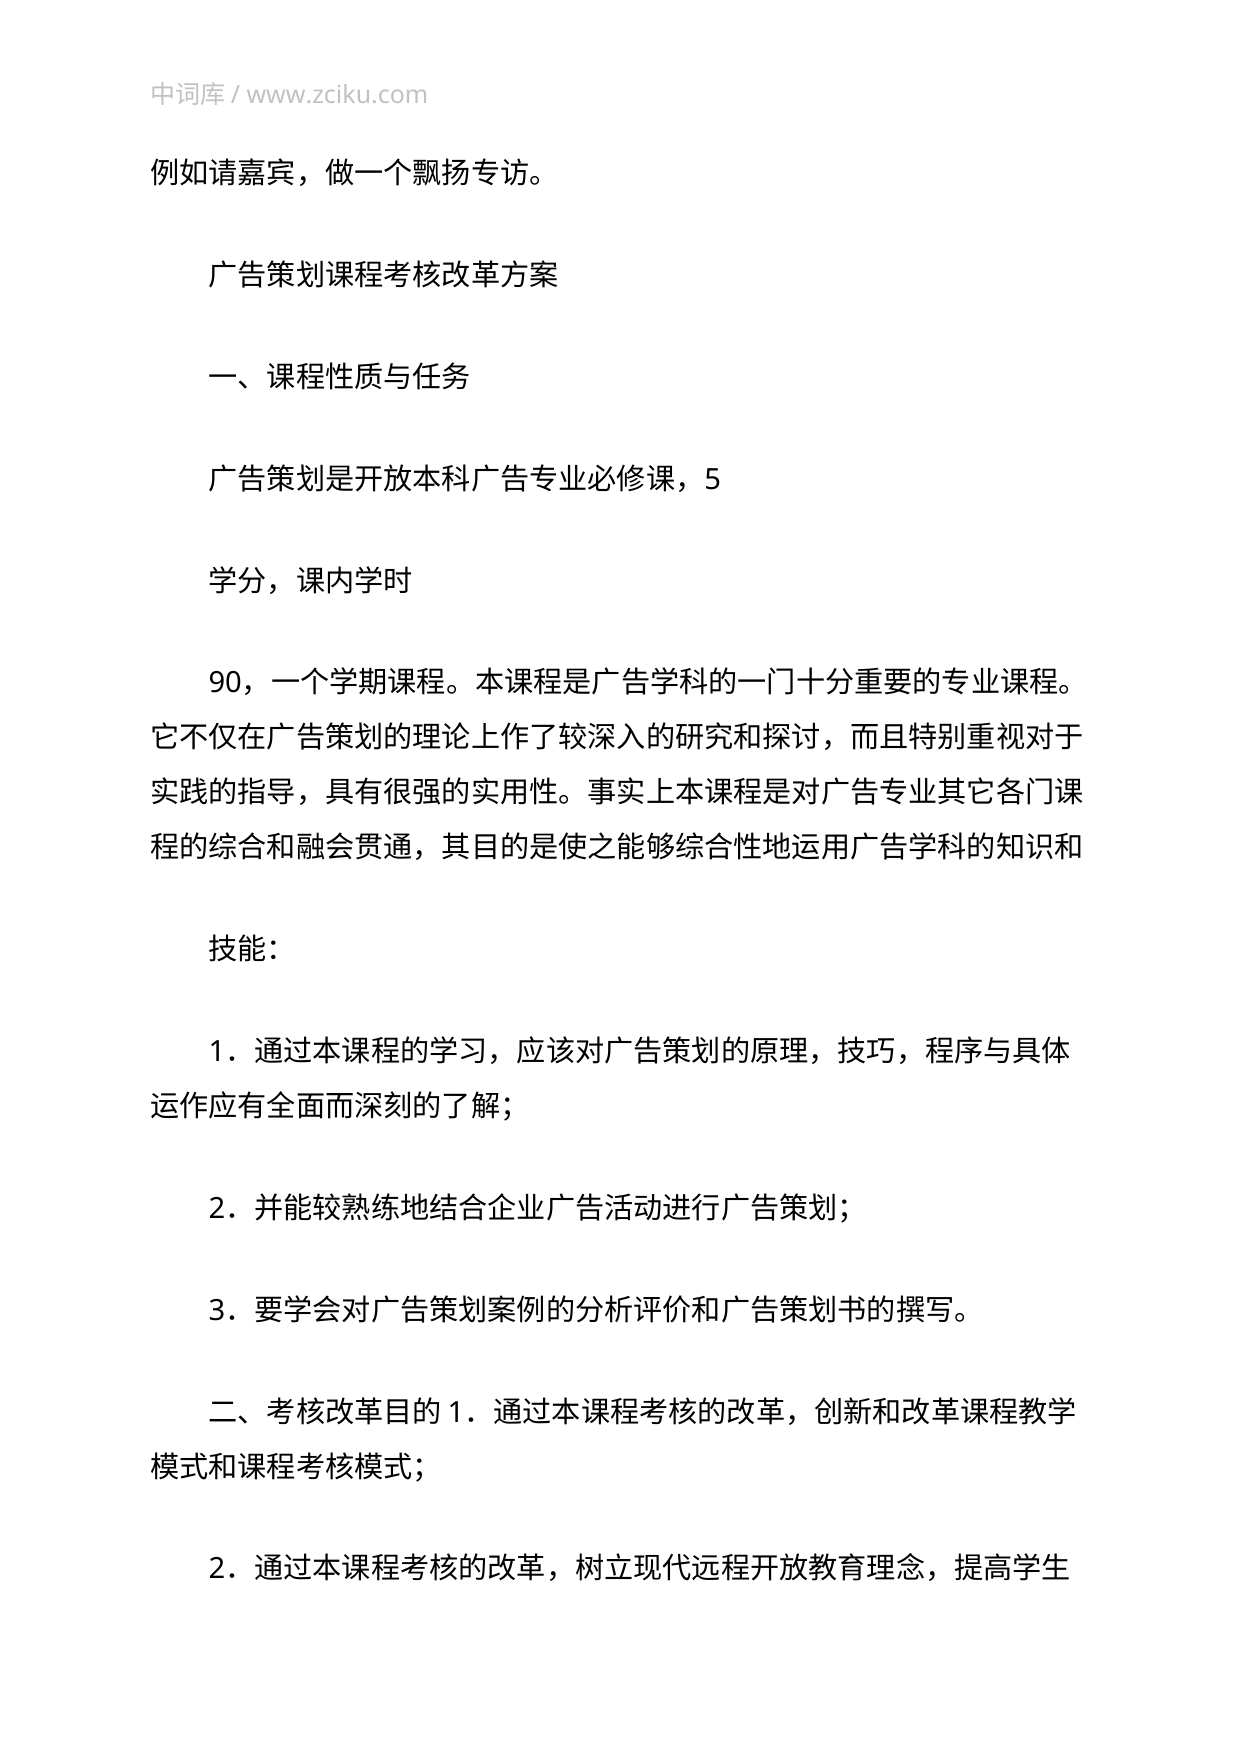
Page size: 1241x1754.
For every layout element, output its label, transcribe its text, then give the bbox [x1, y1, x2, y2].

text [150, 1545, 1090, 1587]
text 2．并能较熟练地结合企业广告活动进行广告策划； [150, 1184, 1090, 1227]
text 二、考核改革目的1．通过本课程考核的改革，创新和改革课程教学模式和课程考核模式； [150, 1388, 1090, 1485]
text 90，一个学期课程。本课程是广告学科的一门十分重要的专业课程。它不仅在广告策划的理论上作了较深入的研究和探讨，而且特别重视对于实践的指导，具有很强的实用性。事实上本课程是对广告专业其它各门课程的综合和融会贯通，其目的是使之能够综合性地运用广告学科的知识和 [150, 659, 1090, 866]
text 3．要学会对广告策划案例的分析评价和广告策划书的撰写。 [150, 1286, 1090, 1328]
text 一、课程性质与任务 [150, 353, 1090, 396]
text 广告策划是开放本科广告专业必修课，5 [150, 455, 1090, 498]
text 技能： [150, 926, 1090, 968]
text 1．通过本课程的学习，应该对广告策划的原理，技巧，程序与具体运作应有全面而深刻的了解； [150, 1027, 1090, 1125]
text 广告策划课程考核改革方案 [150, 252, 1090, 294]
text 学分，课内学时 [150, 557, 1090, 599]
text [150, 150, 1090, 192]
